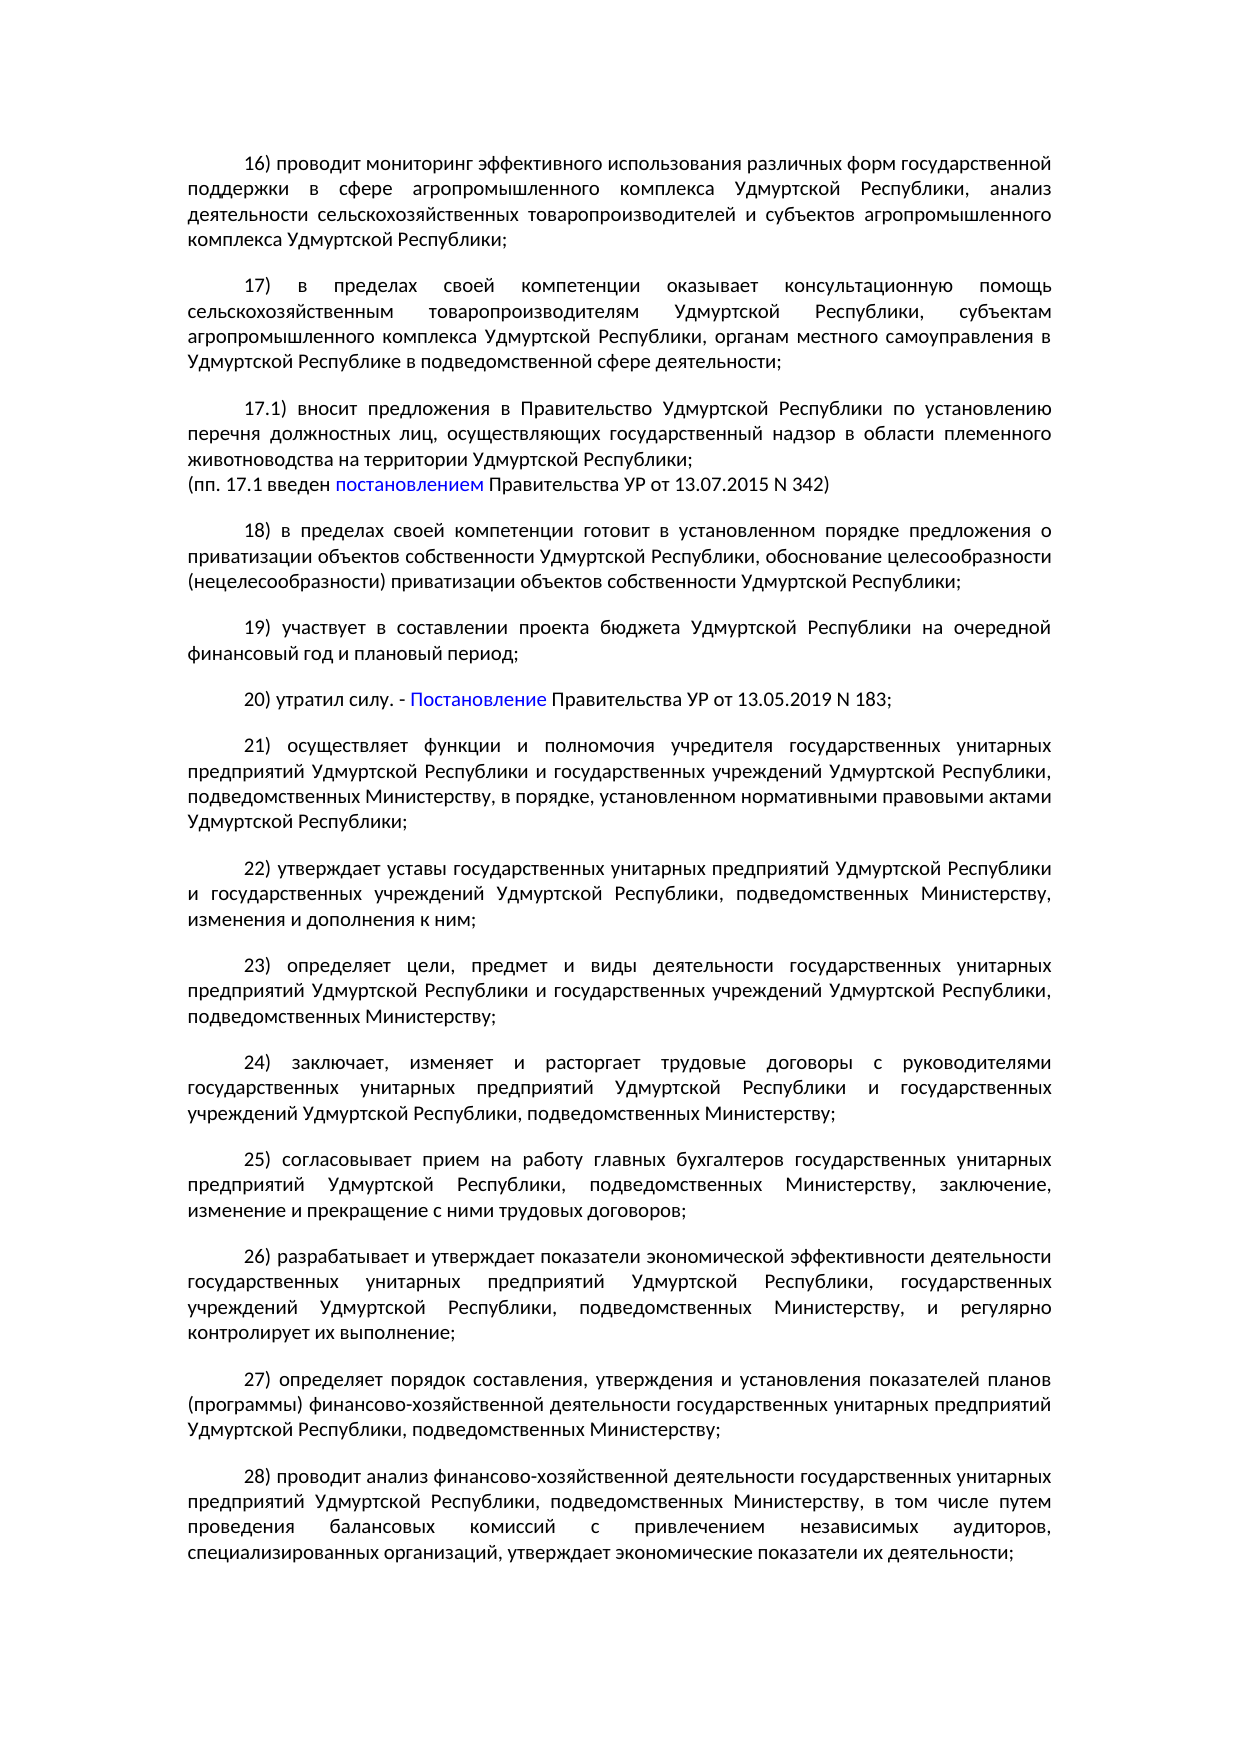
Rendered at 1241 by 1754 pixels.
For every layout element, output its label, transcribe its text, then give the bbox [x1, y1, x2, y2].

text 19) участвует в составлении проекта бюджета Удмуртской Республики на очередной финансовый год и плановый период; [187, 614, 1053, 665]
text 28) проводит анализ финансово-хозяйственной деятельности государственных унитарных предприятий Удмуртской Республики, подведомственных Министерству, в том числе путем проведения балансовых комиссий с привлечением независимых аудиторов, специализированных организаций, утверждает экономические показатели их деятельности; [187, 1463, 1053, 1564]
text (пп. 17.1 введен постановлением Правительства УР от 13.07.2015 N 342) [187, 471, 1053, 497]
text 18) в пределах своей компетенции готовит в установленном порядке предложения о приватизации объектов собственности Удмуртской Республики, обоснование целесообразности (нецелесообразности) приватизации объектов собственности Удмуртской Республики; [187, 517, 1053, 594]
text 24) заключает, изменяет и расторгает трудовые договоры с руководителями государственных унитарных предприятий Удмуртской Республики и государственных учреждений Удмуртской Республики, подведомственных Министерству; [187, 1049, 1053, 1125]
text 26) разрабатывает и утверждает показатели экономической эффективности деятельности государственных унитарных предприятий Удмуртской Республики, государственных учреждений Удмуртской Республики, подведомственных Министерству, и регулярно контролирует их выполнение; [187, 1243, 1053, 1345]
text 22) утверждает уставы государственных унитарных предприятий Удмуртской Республики и государственных учреждений Удмуртской Республики, подведомственных Министерству, изменения и дополнения к ним; [187, 855, 1053, 931]
text 17) в пределах своей компетенции оказывает консультационную помощь сельскохозяйственным товаропроизводителям Удмуртской Республики, субъектам агропромышленного комплекса Удмуртской Республики, органам местного самоуправления в Удмуртской Республике в подведомственной сфере деятельности; [187, 272, 1053, 374]
text 21) осуществляет функции и полномочия учредителя государственных унитарных предприятий Удмуртской Республики и государственных учреждений Удмуртской Республики, подведомственных Министерству, в порядке, установленном нормативными правовыми актами Удмуртской Республики; [187, 732, 1053, 834]
text 20) утратил силу. - Постановление Правительства УР от 13.05.2019 N 183; [187, 686, 1053, 712]
text 16) проводит мониторинг эффективного использования различных форм государственной поддержки в сфере агропромышленного комплекса Удмуртской Республики, анализ деятельности сельскохозяйственных товаропроизводителей и субъектов агропромышленного комплекса Удмуртской Республики; [187, 150, 1053, 252]
text 17.1) вносит предложения в Правительство Удмуртской Республики по установлению перечня должностных лиц, осуществляющих государственный надзор в области племенного животноводства на территории Удмуртской Республики; [187, 395, 1053, 471]
text 27) определяет порядок составления, утверждения и установления показателей планов (программы) финансово-хозяйственной деятельности государственных унитарных предприятий Удмуртской Республики, подведомственных Министерству; [187, 1366, 1053, 1442]
text 25) согласовывает прием на работу главных бухгалтеров государственных унитарных предприятий Удмуртской Республики, подведомственных Министерству, заключение, изменение и прекращение с ними трудовых договоров; [187, 1146, 1053, 1222]
text 23) определяет цели, предмет и виды деятельности государственных унитарных предприятий Удмуртской Республики и государственных учреждений Удмуртской Республики, подведомственных Министерству; [187, 952, 1053, 1028]
